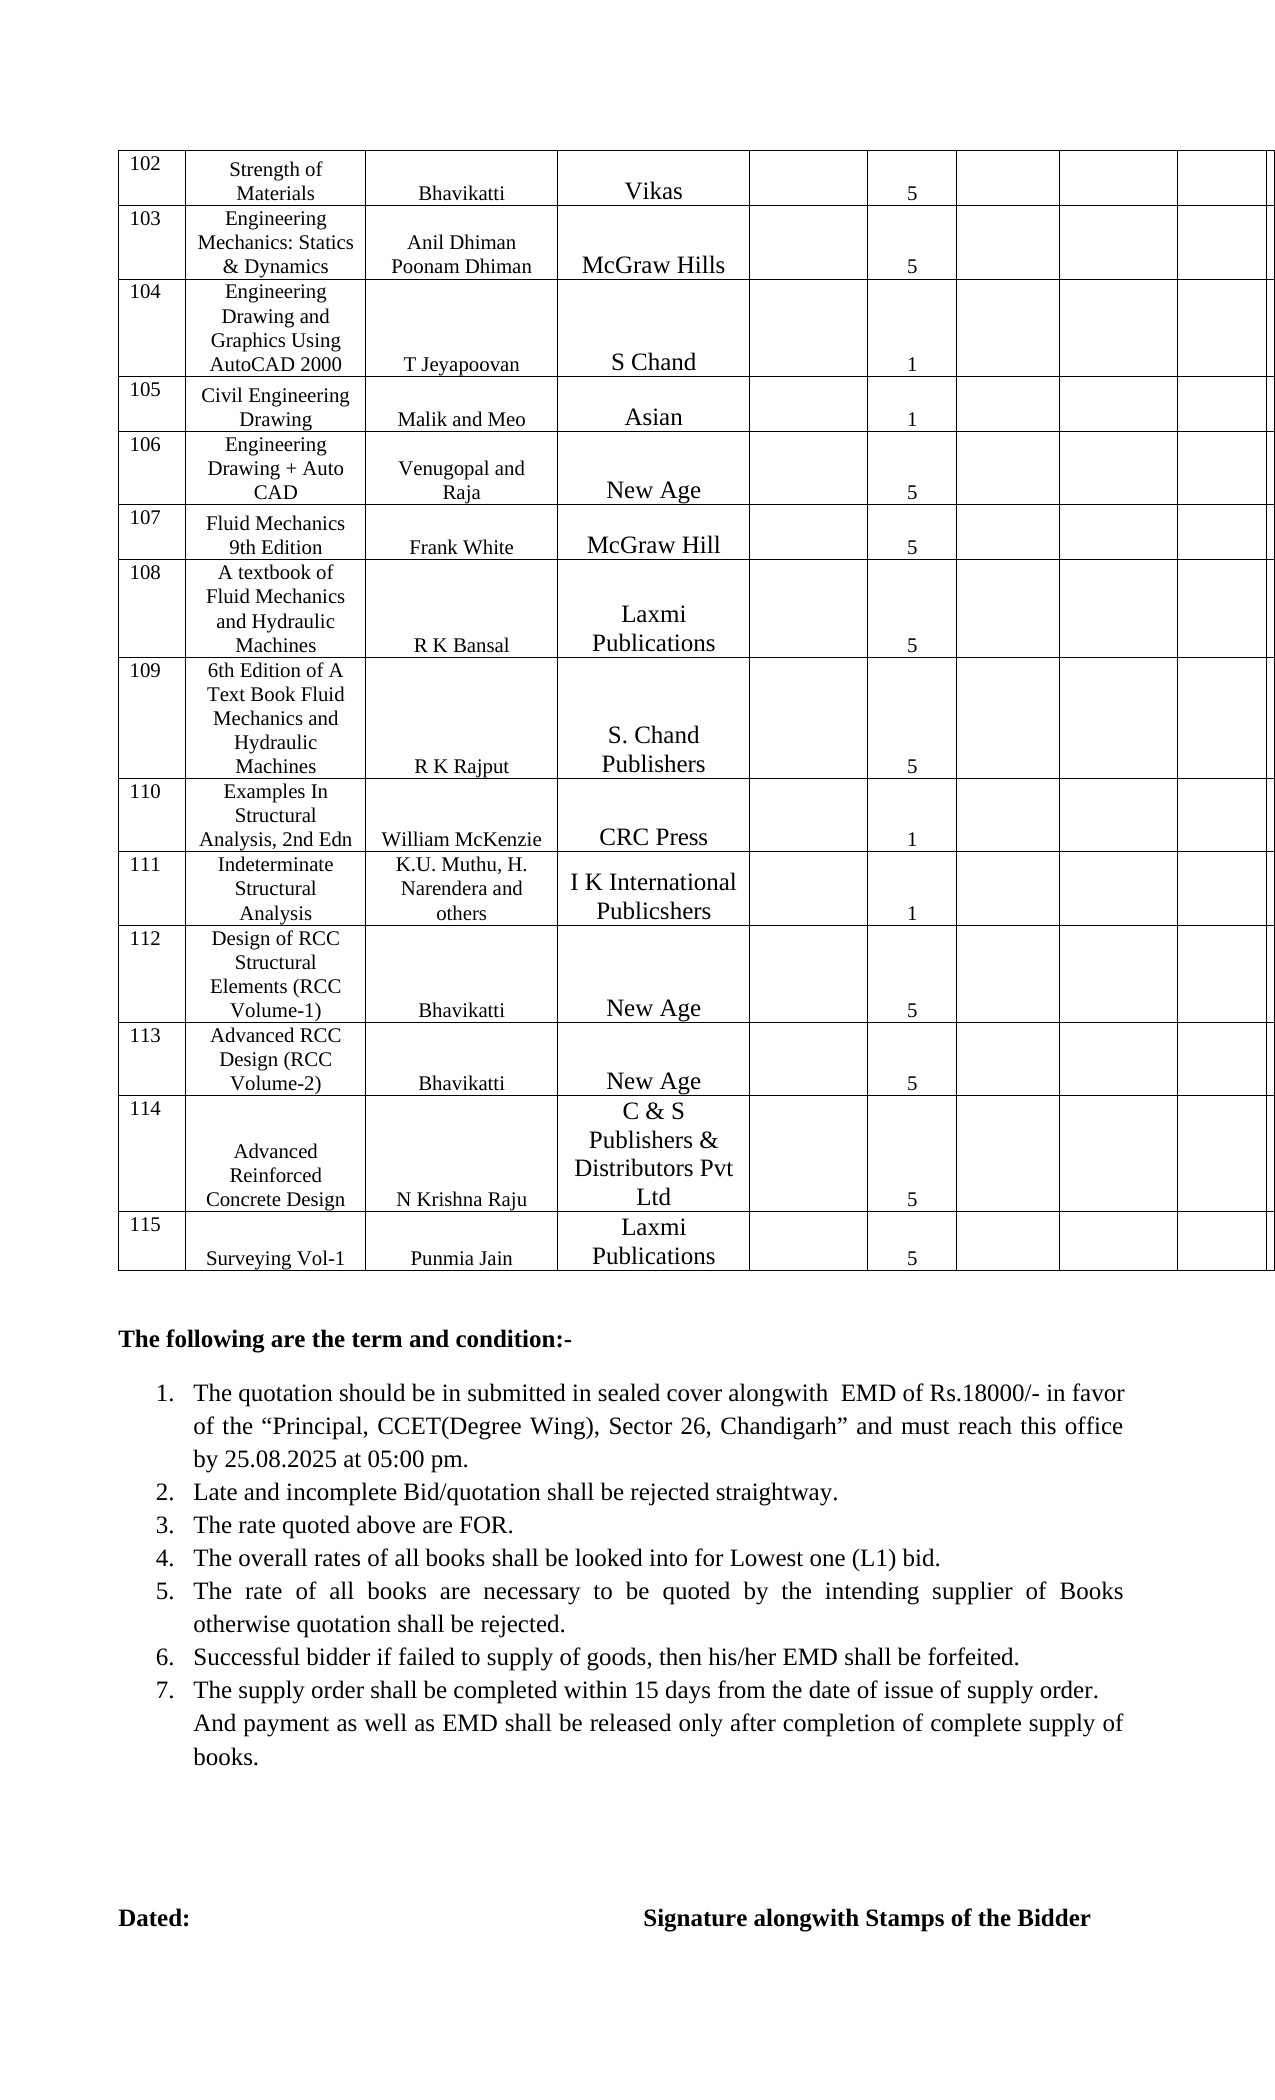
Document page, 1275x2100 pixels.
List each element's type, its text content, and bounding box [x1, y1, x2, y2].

table_cell 107 [119, 505, 185, 559]
table_cell [1178, 505, 1266, 559]
table_cell [750, 1096, 867, 1211]
table_cell [750, 852, 867, 924]
list The quotation should be in submitted in sealed cover alongwith EMD of Rs.18000/- in favor of the “Principal, CCET(Degree Wing), Sector 26, Chandigarh” and must reach this office by 25.08.2025 at 05:00 pm. [156, 1378, 1125, 1473]
table_cell [1267, 658, 1274, 778]
table_cell [1060, 432, 1177, 504]
list And payment as well as EMD shall be released only after completion of complete supply of books. [193, 1708, 1125, 1770]
table_cell Engineering Drawing + Auto CAD [186, 432, 365, 504]
table_cell [1178, 432, 1266, 504]
table_cell [1178, 926, 1266, 1022]
table_cell [1060, 377, 1177, 431]
table_cell [957, 779, 1059, 851]
table_cell R K Rajput [366, 658, 557, 778]
table_cell Examples In Structural Analysis, 2nd Edn [186, 779, 365, 851]
table_cell Surveying Vol-1 [186, 1212, 365, 1269]
table_cell [1267, 1212, 1274, 1269]
table_cell [957, 432, 1059, 504]
table_cell [957, 1023, 1059, 1095]
table_cell [1060, 505, 1177, 559]
table_cell 5 [868, 505, 956, 559]
table_cell Civil Engineering Drawing [186, 377, 365, 431]
table_cell Venugopal and Raja [366, 432, 557, 504]
table_cell T Jeyapoovan [366, 280, 557, 376]
table_cell [750, 377, 867, 431]
list Successful bidder if failed to supply of goods, then his/her EMD shall be forfeited. [156, 1642, 1125, 1671]
table_cell 105 [119, 377, 185, 431]
table_cell [1060, 1023, 1177, 1095]
table_cell 5 [868, 1096, 956, 1211]
table_cell [750, 1212, 867, 1269]
table_cell [1178, 560, 1266, 657]
table_cell [1267, 1023, 1274, 1095]
table_cell [957, 852, 1059, 924]
table_cell Fluid Mechanics 9th Edition [186, 505, 365, 559]
table_cell 5 [868, 151, 956, 205]
table_cell Strength of Materials [186, 151, 365, 205]
list The rate of all books are necessary to be quoted by the intending supplier of Books otherwise quotation shall be rejected. [156, 1576, 1125, 1638]
table_cell [1060, 779, 1177, 851]
table_cell [1267, 432, 1274, 504]
table_cell [750, 505, 867, 559]
table_cell 6th Edition of A Text Book Fluid Mechanics and Hydraulic Machines [186, 658, 365, 778]
table_cell C & S Publishers & Distributors Pvt Ltd [558, 1096, 749, 1211]
table_cell 5 [868, 1023, 956, 1095]
table_cell Laxmi Publications [558, 560, 749, 657]
table_cell [1178, 1096, 1266, 1211]
table_cell R K Bansal [366, 560, 557, 657]
table_cell William McKenzie [366, 779, 557, 851]
list Late and incomplete Bid/quotation shall be rejected straightway. [156, 1477, 1125, 1506]
table_cell 108 [119, 560, 185, 657]
table_cell 1 [868, 280, 956, 376]
table_cell [1060, 560, 1177, 657]
table_cell Design of RCC Structural Elements (RCC Volume-1) [186, 926, 365, 1022]
table_cell [1267, 505, 1274, 559]
table_cell 106 [119, 432, 185, 504]
table_cell Bhavikatti [366, 1023, 557, 1095]
text Dated: Signature alongwith Stamps of the Bidder [118, 1903, 1125, 1932]
table_cell [750, 432, 867, 504]
table_cell [750, 1023, 867, 1095]
table_cell [1060, 1212, 1177, 1269]
table_cell 114 [119, 1096, 185, 1211]
list The rate quoted above are FOR. [156, 1510, 1125, 1539]
table_cell 102 [119, 151, 185, 205]
table_cell 104 [119, 280, 185, 376]
table_cell [1060, 926, 1177, 1022]
table_cell New Age [558, 926, 749, 1022]
table_cell [750, 658, 867, 778]
table_cell 112 [119, 926, 185, 1022]
table_cell [1178, 151, 1266, 205]
table_cell 1 [868, 377, 956, 431]
table_cell [957, 280, 1059, 376]
table_cell [957, 926, 1059, 1022]
table_cell Vikas [558, 151, 749, 205]
list The overall rates of all books shall be looked into for Lowest one (L1) bid. [156, 1543, 1125, 1572]
table_cell 110 [119, 779, 185, 851]
table_cell [1060, 1096, 1177, 1211]
table_cell [750, 206, 867, 278]
table_cell New Age [558, 1023, 749, 1095]
table_cell [1267, 1096, 1274, 1211]
table_cell Malik and Meo [366, 377, 557, 431]
table_cell [1178, 377, 1266, 431]
table_cell [1060, 151, 1177, 205]
table_cell 109 [119, 658, 185, 778]
table_cell McGraw Hill [558, 505, 749, 559]
table_cell [750, 926, 867, 1022]
table_cell 1 [868, 779, 956, 851]
table_cell [1060, 658, 1177, 778]
table_cell Engineering Mechanics: Statics & Dynamics [186, 206, 365, 278]
table_cell Bhavikatti [366, 151, 557, 205]
table_cell [957, 505, 1059, 559]
table_cell [957, 1212, 1059, 1269]
table_cell [1178, 779, 1266, 851]
table_cell [957, 377, 1059, 431]
table_cell [750, 779, 867, 851]
table_cell Punmia Jain [366, 1212, 557, 1269]
text The following are the term and condition:- [118, 1324, 1125, 1353]
table_cell I K International Publicshers [558, 852, 749, 924]
table_cell A textbook of Fluid Mechanics and Hydraulic Machines [186, 560, 365, 657]
table_cell [957, 658, 1059, 778]
table_cell [1267, 852, 1274, 924]
table_cell Asian [558, 377, 749, 431]
table_cell [957, 560, 1059, 657]
table_cell [1267, 779, 1274, 851]
table_cell Advanced Reinforced Concrete Design [186, 1096, 365, 1211]
table_cell 103 [119, 206, 185, 278]
table_cell Bhavikatti [366, 926, 557, 1022]
table_cell 5 [868, 432, 956, 504]
table_cell [1267, 280, 1274, 376]
table_cell [1267, 560, 1274, 657]
table_cell [750, 560, 867, 657]
table_cell 115 [119, 1212, 185, 1269]
table_cell S Chand [558, 280, 749, 376]
table_cell [1267, 206, 1274, 278]
table_cell [1060, 852, 1177, 924]
table_cell [1060, 280, 1177, 376]
table_cell 5 [868, 658, 956, 778]
table_cell 5 [868, 206, 956, 278]
table_cell N Krishna Raju [366, 1096, 557, 1211]
table_cell 5 [868, 560, 956, 657]
table_cell McGraw Hills [558, 206, 749, 278]
table_cell Indeterminate Structural Analysis [186, 852, 365, 924]
table_cell Advanced RCC Design (RCC Volume-2) [186, 1023, 365, 1095]
table_cell [957, 206, 1059, 278]
table_cell Engineering Drawing and Graphics Using AutoCAD 2000 [186, 280, 365, 376]
table_cell [1178, 658, 1266, 778]
table_cell [1060, 206, 1177, 278]
table_cell [1178, 206, 1266, 278]
table_cell New Age [558, 432, 749, 504]
table_cell Frank White [366, 505, 557, 559]
list The supply order shall be completed within 15 days from the date of issue of supply order. [156, 1676, 1125, 1704]
table_cell [750, 280, 867, 376]
table_cell 113 [119, 1023, 185, 1095]
table_cell Laxmi Publications [558, 1212, 749, 1269]
table_cell [1178, 1212, 1266, 1269]
table_cell [1178, 852, 1266, 924]
table_cell 1 [868, 852, 956, 924]
table_cell [1267, 377, 1274, 431]
table_cell [957, 151, 1059, 205]
table_cell 111 [119, 852, 185, 924]
table_cell [750, 151, 867, 205]
table_cell [957, 1096, 1059, 1211]
table_cell K.U. Muthu, H. Narendera and others [366, 852, 557, 924]
table_cell CRC Press [558, 779, 749, 851]
table_cell 5 [868, 1212, 956, 1269]
table_cell [1267, 151, 1274, 205]
table_cell S. Chand Publishers [558, 658, 749, 778]
table_cell [1178, 1023, 1266, 1095]
table_cell 5 [868, 926, 956, 1022]
table_cell Anil Dhiman Poonam Dhiman [366, 206, 557, 278]
table_cell [1267, 926, 1274, 1022]
table_cell [1178, 280, 1266, 376]
